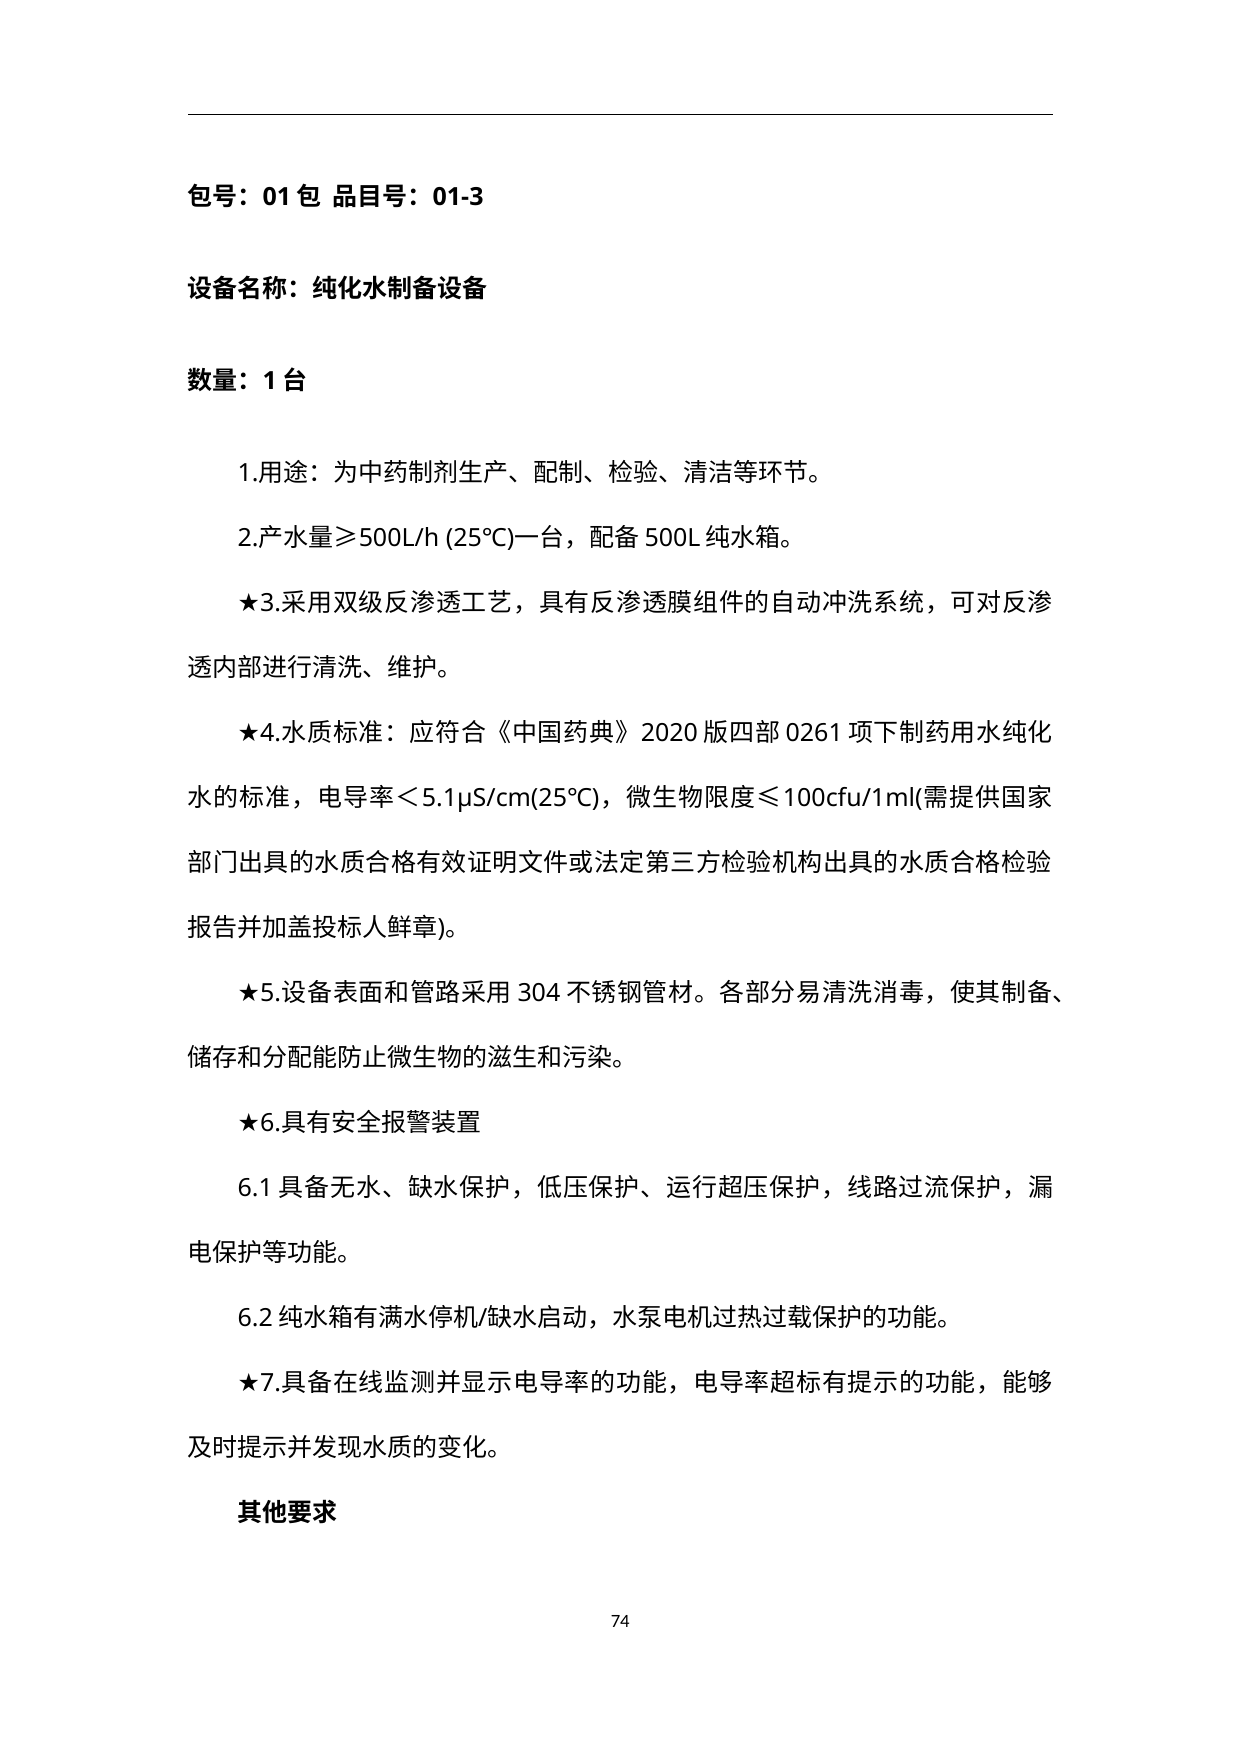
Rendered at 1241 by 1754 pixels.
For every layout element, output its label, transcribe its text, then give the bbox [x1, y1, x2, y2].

text 6.1具备无水、缺水保护，低压保护、运行超压保护，线路过流保护，漏电保护等功能。 [187, 1153, 1053, 1283]
text ★3.采用双级反渗透工艺，具有反渗透膜组件的自动冲洗系统，可对反渗透内部进行清洗、维护。 [187, 568, 1053, 698]
subtitle 数量：1台 [187, 346, 1053, 411]
text 其他要求 [187, 1478, 1053, 1543]
subtitle 包号：01包 品目号：01-3 [187, 162, 1053, 227]
text ★7.具备在线监测并显示电导率的功能，电导率超标有提示的功能，能够及时提示并发现水质的变化。 [187, 1348, 1053, 1478]
text ★4.水质标准：应符合《中国药典》2020版四部0261项下制药用水纯化水的标准，电导率＜5.1μS/cm(25℃)，微生物限度≤100cfu/1ml(需提供国家部门出具的水质合格有效证明文件或法定第三方检验机构出具的水质合格检验报告并加盖投标人鲜章)。 [187, 698, 1053, 958]
text 1.用途：为中药制剂生产、配制、检验、清洁等环节。 [187, 438, 1053, 503]
text 6.2纯水箱有满水停机/缺水启动，水泵电机过热过载保护的功能。 [187, 1283, 1053, 1348]
subtitle 设备名称：纯化水制备设备 [187, 254, 1053, 319]
text 2.产水量≥500L/h (25℃)一台，配备500L纯水箱。 [187, 503, 1053, 568]
text ★5.设备表面和管路采用304不锈钢管材。各部分易清洗消毒，使其制备、储存和分配能防止微生物的滋生和污染。 [187, 958, 1053, 1088]
text ★6.具有安全报警装置 [187, 1088, 1053, 1153]
